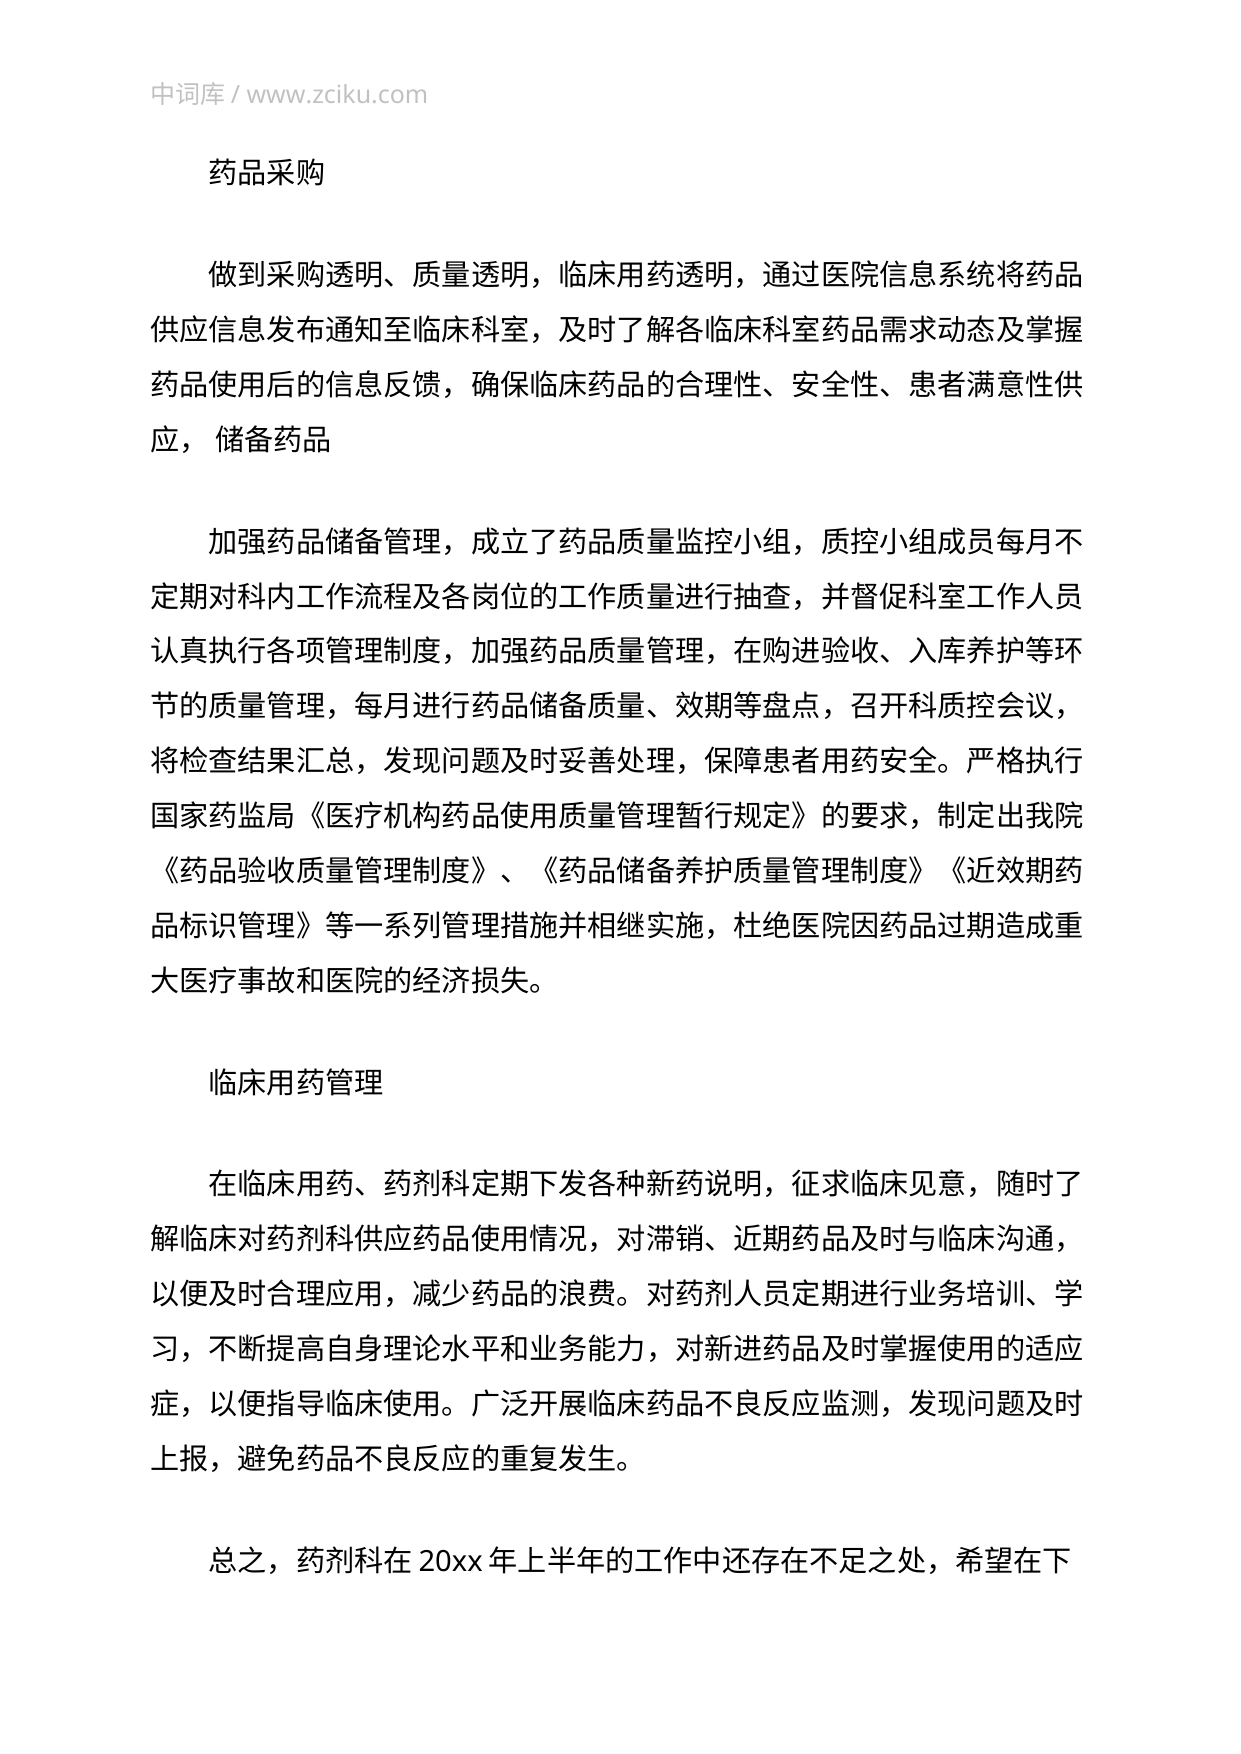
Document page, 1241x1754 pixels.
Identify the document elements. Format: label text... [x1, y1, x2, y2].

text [150, 1537, 1090, 1579]
text 做到采购透明、质量透明，临床用药透明，通过医院信息系统将药品供应信息发布通知至临床科室，及时了解各临床科室药品需求动态及掌握药品使用后的信息反馈，确保临床药品的合理性、安全性、患者满意性供应， 储备药品 [150, 252, 1090, 459]
text 临床用药管理 [150, 1059, 1090, 1101]
text 加强药品储备管理，成立了药品质量监控小组，质控小组成员每月不定期对科内工作流程及各岗位的工作质量进行抽查，并督促科室工作人员认真执行各项管理制度，加强药品质量管理，在购进验收、入库养护等环节的质量管理，每月进行药品储备质量、效期等盘点，召开科质控会议，将检查结果汇总，发现问题及时妥善处理，保障患者用药安全。严格执行国家药监局《医疗机构药品使用质量管理暂行规定》的要求，制定出我院《药品验收质量管理制度》、《药品储备养护质量管理制度》《近效期药品标识管理》等一系列管理措施并相继实施，杜绝医院因药品过期造成重大医疗事故和医院的经济损失。 [150, 518, 1090, 1000]
text 药品采购 [150, 150, 1090, 192]
text 在临床用药、药剂科定期下发各种新药说明，征求临床见意，随时了解临床对药剂科供应药品使用情况，对滞销、近期药品及时与临床沟通，以便及时合理应用，减少药品的浪费。对药剂人员定期进行业务培训、学习，不断提高自身理论水平和业务能力，对新进药品及时掌握使用的适应症，以便指导临床使用。广泛开展临床药品不良反应监测，发现问题及时上报，避免药品不良反应的重复发生。 [150, 1161, 1090, 1478]
